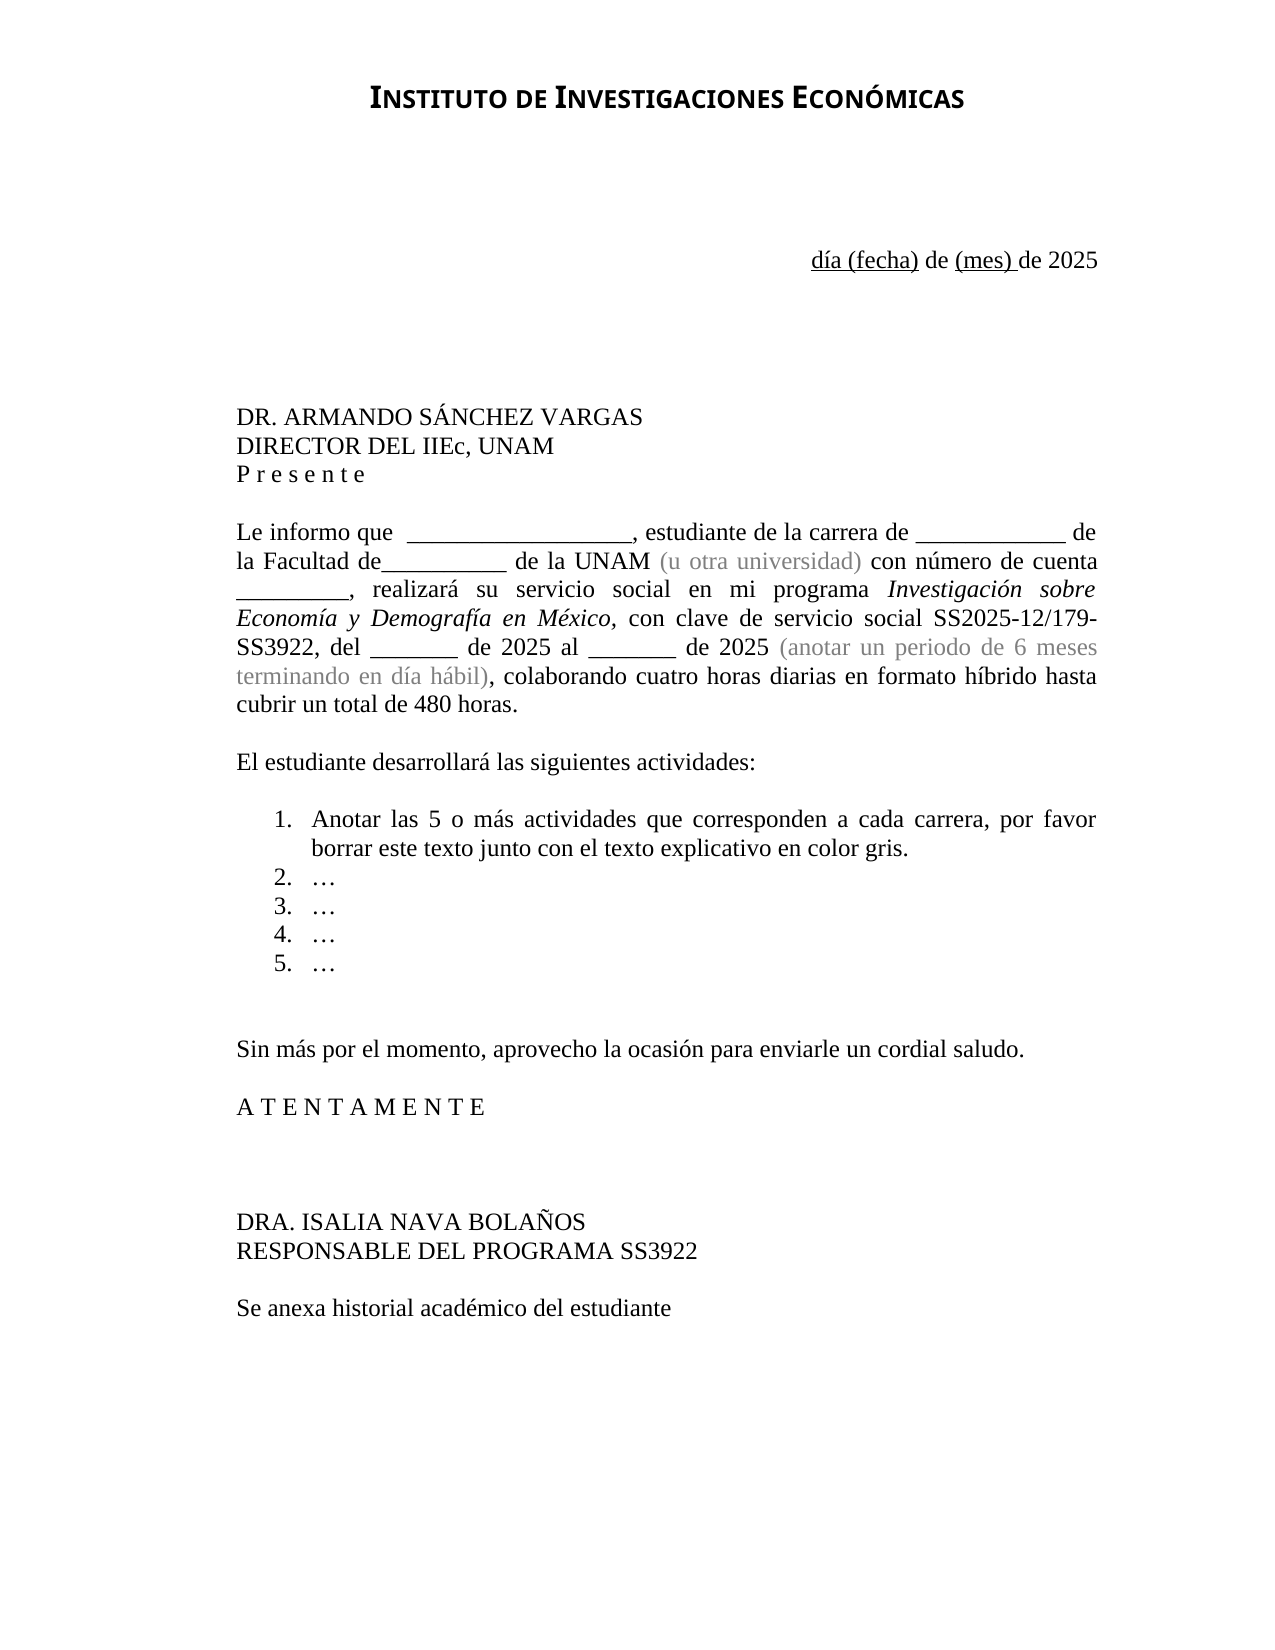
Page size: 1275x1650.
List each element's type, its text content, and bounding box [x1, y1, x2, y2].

list … [274, 891, 1098, 919]
text RESPONSABLE DEL PROGRAMA SS3922 [236, 1236, 1098, 1264]
list … [274, 948, 1098, 977]
text día (fecha) de (mes) de 2025 [236, 245, 1098, 273]
text P r e s e n t e [236, 459, 1098, 488]
list … [274, 919, 1098, 948]
list … [274, 862, 1098, 891]
text Sin más por el momento, aprovecho la ocasión para enviarle un cordial saludo. [236, 1034, 1098, 1063]
text A T E N T A M E N T E [236, 1092, 1098, 1121]
text DR. ARMANDO SÁNCHEZ VARGAS [236, 402, 1098, 431]
text El estudiante desarrollará las siguientes actividades: [236, 747, 1098, 776]
text DRA. ISALIA NAVA BOLAÑOS [236, 1207, 1098, 1236]
list Anotar las 5 o más actividades que corresponden a cada carrera, por favor borrar este texto junto con el texto explicativo en color gris. [274, 804, 1098, 862]
text DIRECTOR DEL IIEc, UNAM [236, 431, 1098, 459]
text Se anexa historial académico del estudiante [236, 1293, 1098, 1322]
text Le informo que __________________, estudiante de la carrera de ____________ de la Facultad de__________ de la UNAM (u otra universidad) con número de cuenta _________, realizará su servicio social en mi programa Investigación sobre Economía y Demografía en México, con clave de servicio social SS2025-12/179-SS3922, del _______ de 2025 al _______ de 2025 (anotar un periodo de 6 meses terminando en día hábil), colaborando cuatro horas diarias en formato híbrido hasta cubrir un total de 480 horas. [236, 517, 1098, 718]
